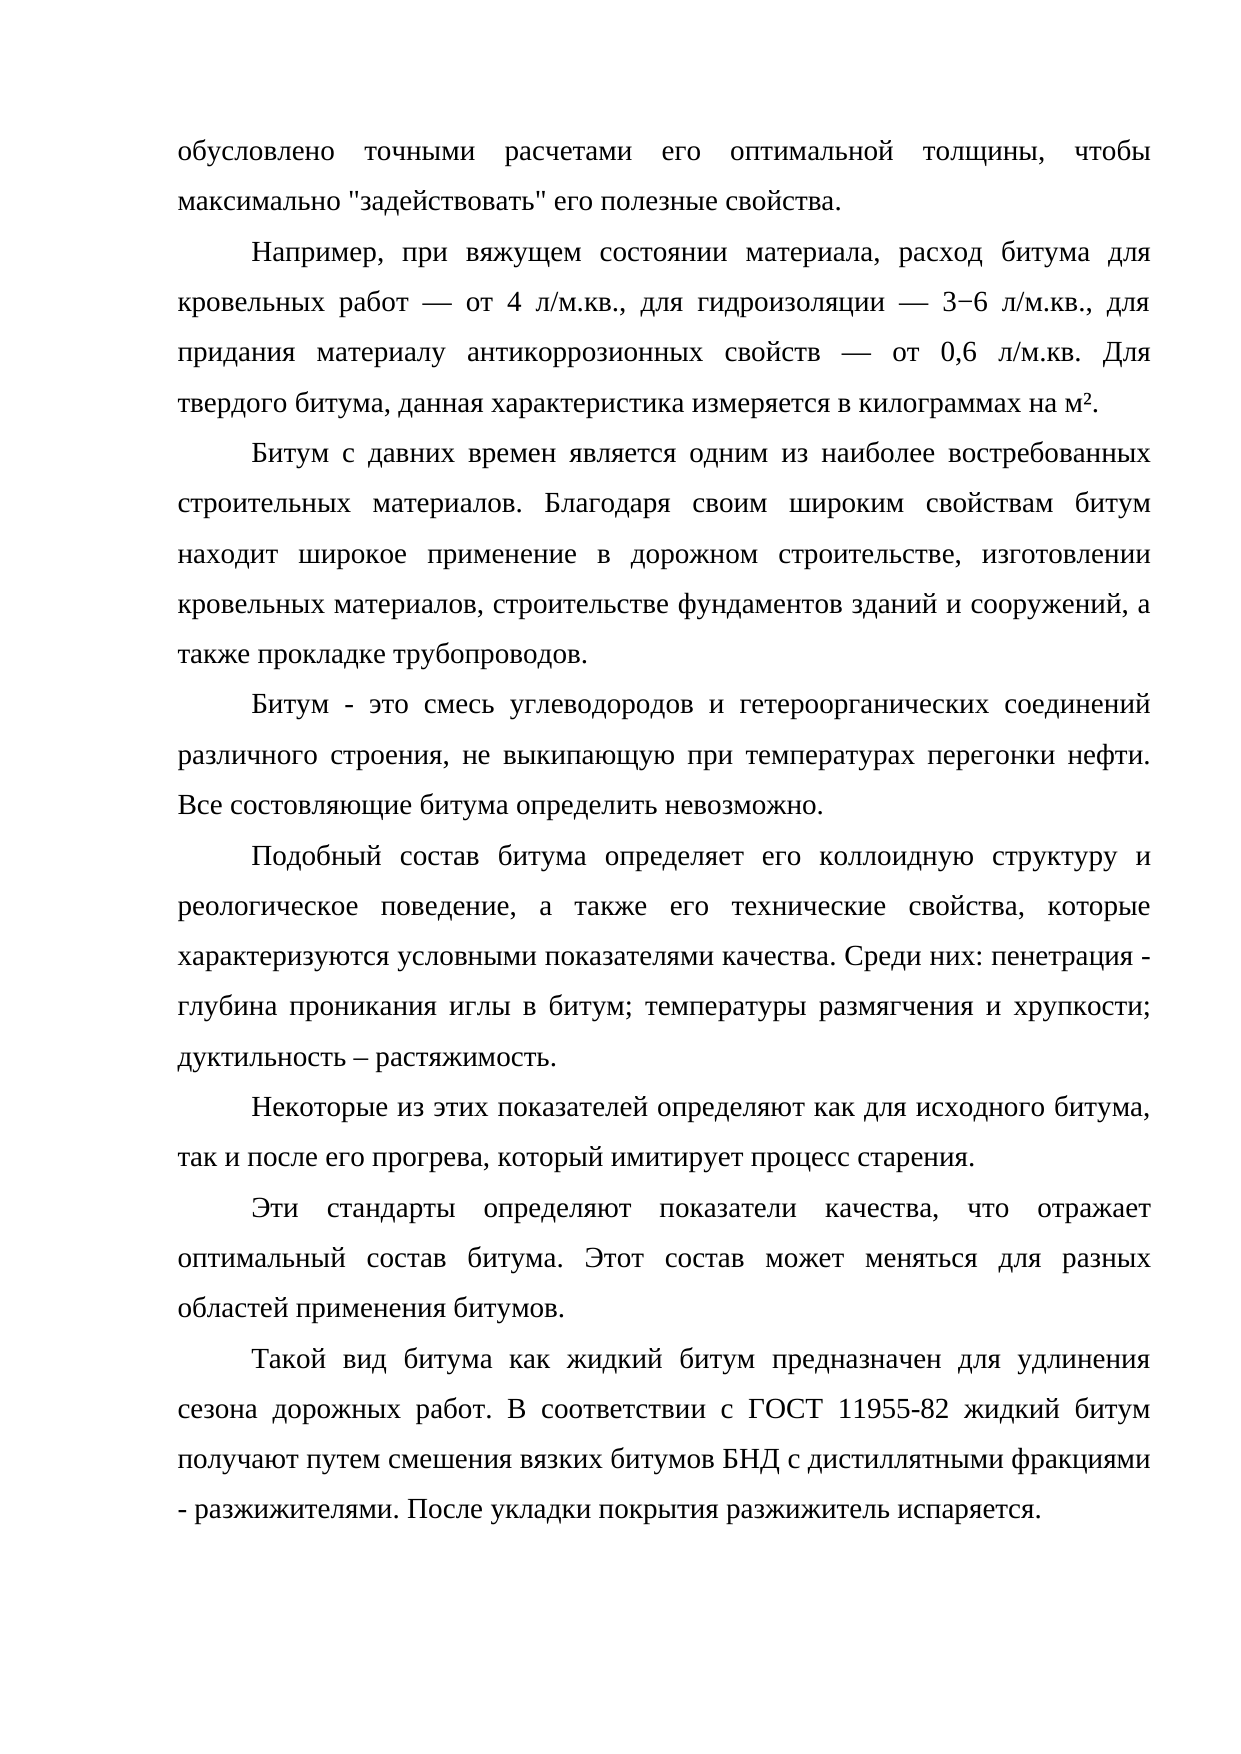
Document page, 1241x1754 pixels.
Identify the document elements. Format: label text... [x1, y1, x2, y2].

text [177, 133, 1152, 217]
text Такой вид битума как жидкий битум предназначен для удлинения сезона дорожных работ. В соответствии с ГОСТ 11955-82 жидкий битум получают путем смешения вязких битумов БНД с дистиллятными фракциями - разжижителями. После укладки покрытия разжижитель испаряется. [177, 1341, 1152, 1525]
text Битум с давних времен является одним из наиболее востребованных строительных материалов. Благодаря своим широким свойствам битум находит широкое применение в дорожном строительстве, изготовлении кровельных материалов, строительстве фундаментов зданий и сооружений, а также прокладке трубопроводов. [177, 435, 1152, 670]
text Эти стандарты определяют показатели качества, что отражает оптимальный состав битума. Этот состав может меняться для разных областей применения битумов. [177, 1190, 1152, 1324]
text Подобный состав битума определяет его коллоидную структуру и реологическое поведение, а также его технические свойства, которые характеризуются условными показателями качества. Среди них: пенетрация - глубина проникания иглы в битум; температуры размягчения и хрупкости; дуктильность – растяжимость. [177, 838, 1152, 1072]
text Например, при вяжущем состоянии материала, расход битума для кровельных работ — от 4 л/м.кв., для гидроизоляции — 3−6 л/м.кв., для придания материалу антикоррозионных свойств — от 0,6 л/м.кв. Для твердого битума, данная характеристика измеряется в килограммах на м². [177, 234, 1152, 418]
text Некоторые из этих показателей определяют как для исходного битума, так и после его прогрева, который имитирует процесс старения. [177, 1089, 1152, 1173]
text Битум - это смесь углеводородов и гетероорганических соединений различного строения, не выкипающую при температурах перегонки нефти. Все состовляющие битума определить невозможно. [177, 687, 1152, 821]
